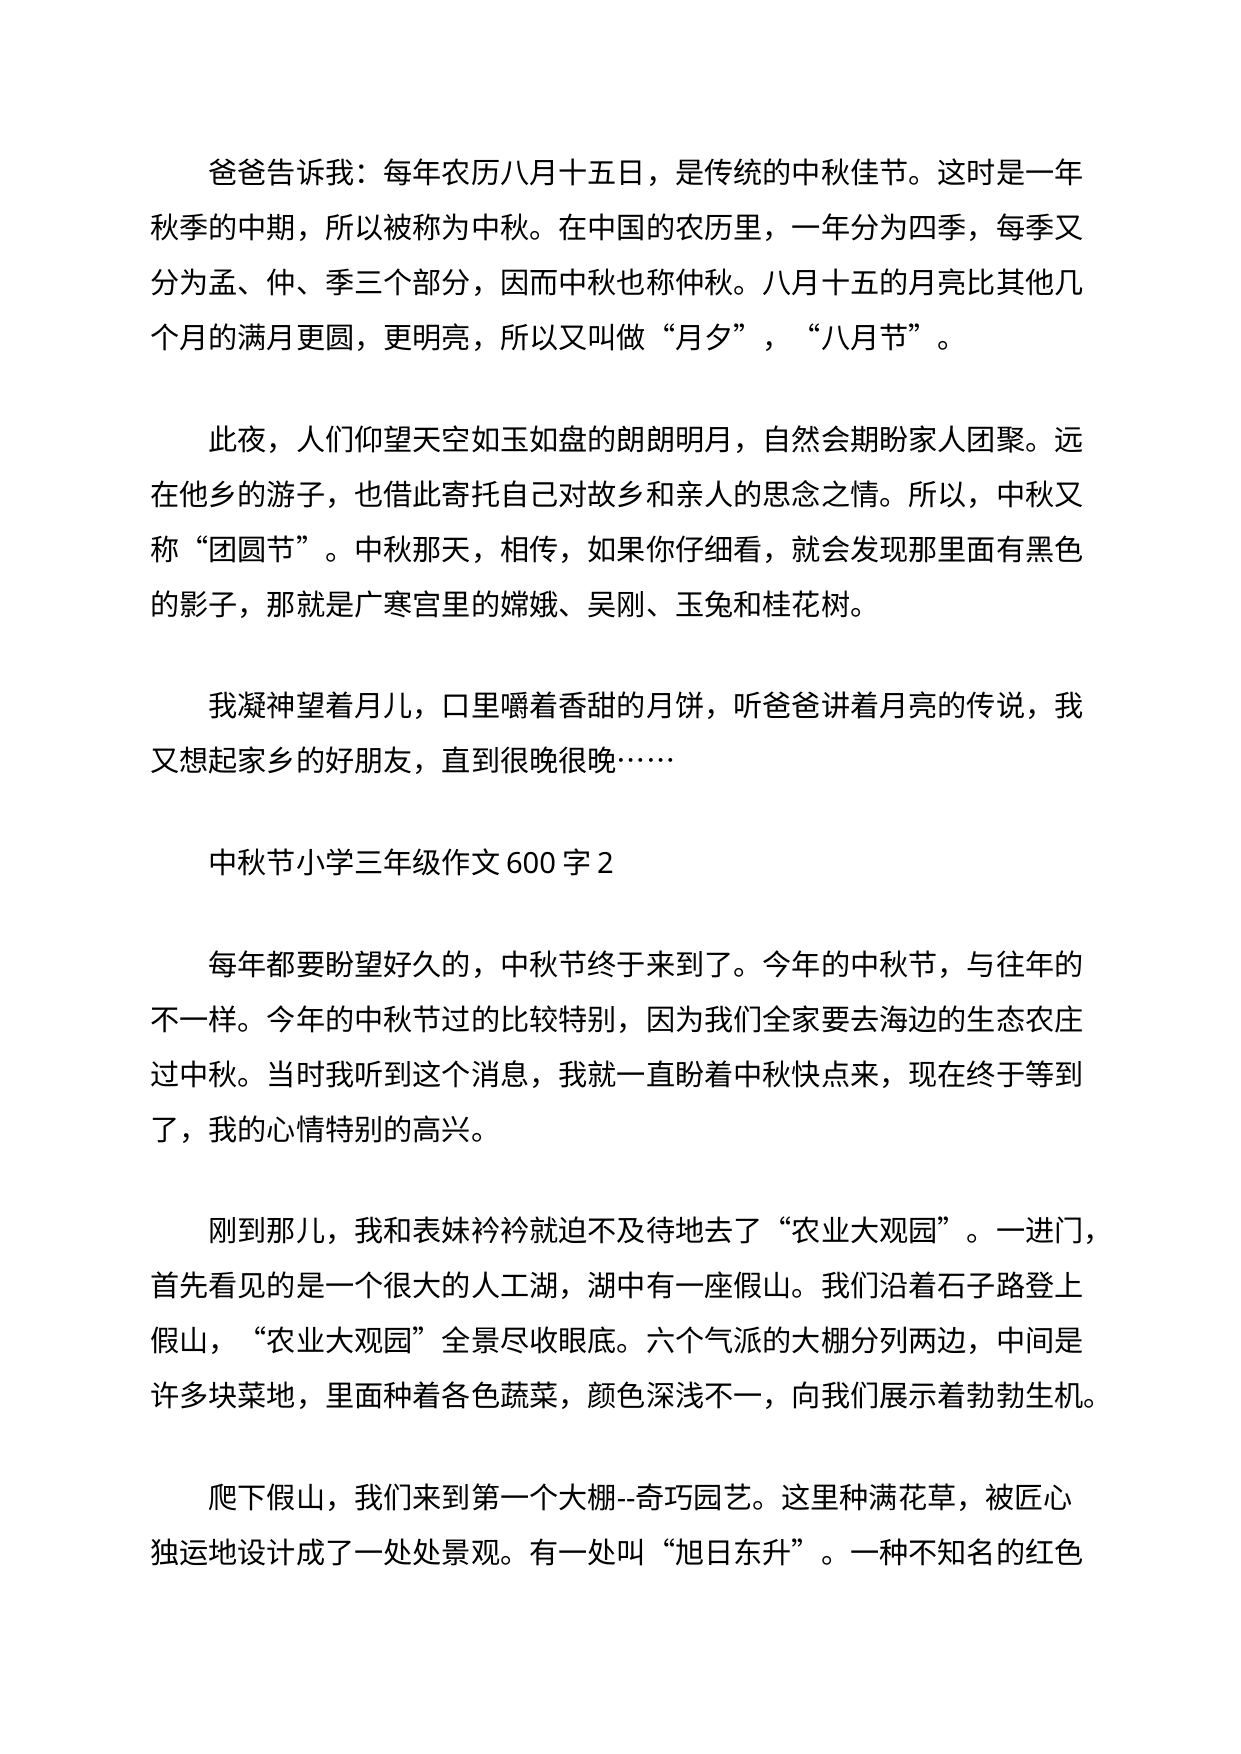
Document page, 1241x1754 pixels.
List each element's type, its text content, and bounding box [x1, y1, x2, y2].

text 我凝神望着月儿，口里嚼着香甜的月饼，听爸爸讲着月亮的传说，我又想起家乡的好朋友，直到很晚很晚…… [150, 683, 1090, 780]
text 刚到那儿，我和表妹衿衿就迫不及待地去了“农业大观园”。一进门，首先看见的是一个很大的人工湖，湖中有一座假山。我们沿着石子路登上假山，“农业大观园”全景尽收眼底。六个气派的大棚分列两边，中间是许多块菜地，里面种着各色蔬菜，颜色深浅不一，向我们展示着勃勃生机。 [150, 1208, 1090, 1415]
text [150, 1474, 1090, 1572]
text 每年都要盼望好久的，中秋节终于来到了。今年的中秋节，与往年的不一样。今年的中秋节过的比较特别，因为我们全家要去海边的生态农庄过中秋。当时我听到这个消息，我就一直盼着中秋快点来，现在终于等到了，我的心情特别的高兴。 [150, 942, 1090, 1148]
text 爸爸告诉我：每年农历八月十五日，是传统的中秋佳节。这时是一年秋季的中期，所以被称为中秋。在中国的农历里，一年分为四季，每季又分为孟、仲、季三个部分，因而中秋也称仲秋。八月十五的月亮比其他几个月的满月更圆，更明亮，所以又叫做“月夕”，“八月节”。 [150, 150, 1090, 357]
text 中秋节小学三年级作文600字2 [150, 839, 1090, 882]
text 此夜，人们仰望天空如玉如盘的朗朗明月，自然会期盼家人团聚。远在他乡的游子，也借此寄托自己对故乡和亲人的思念之情。所以，中秋又称“团圆节”。中秋那天，相传，如果你仔细看，就会发现那里面有黑色的影子，那就是广寒宫里的嫦娥、吴刚、玉兔和桂花树。 [150, 416, 1090, 623]
